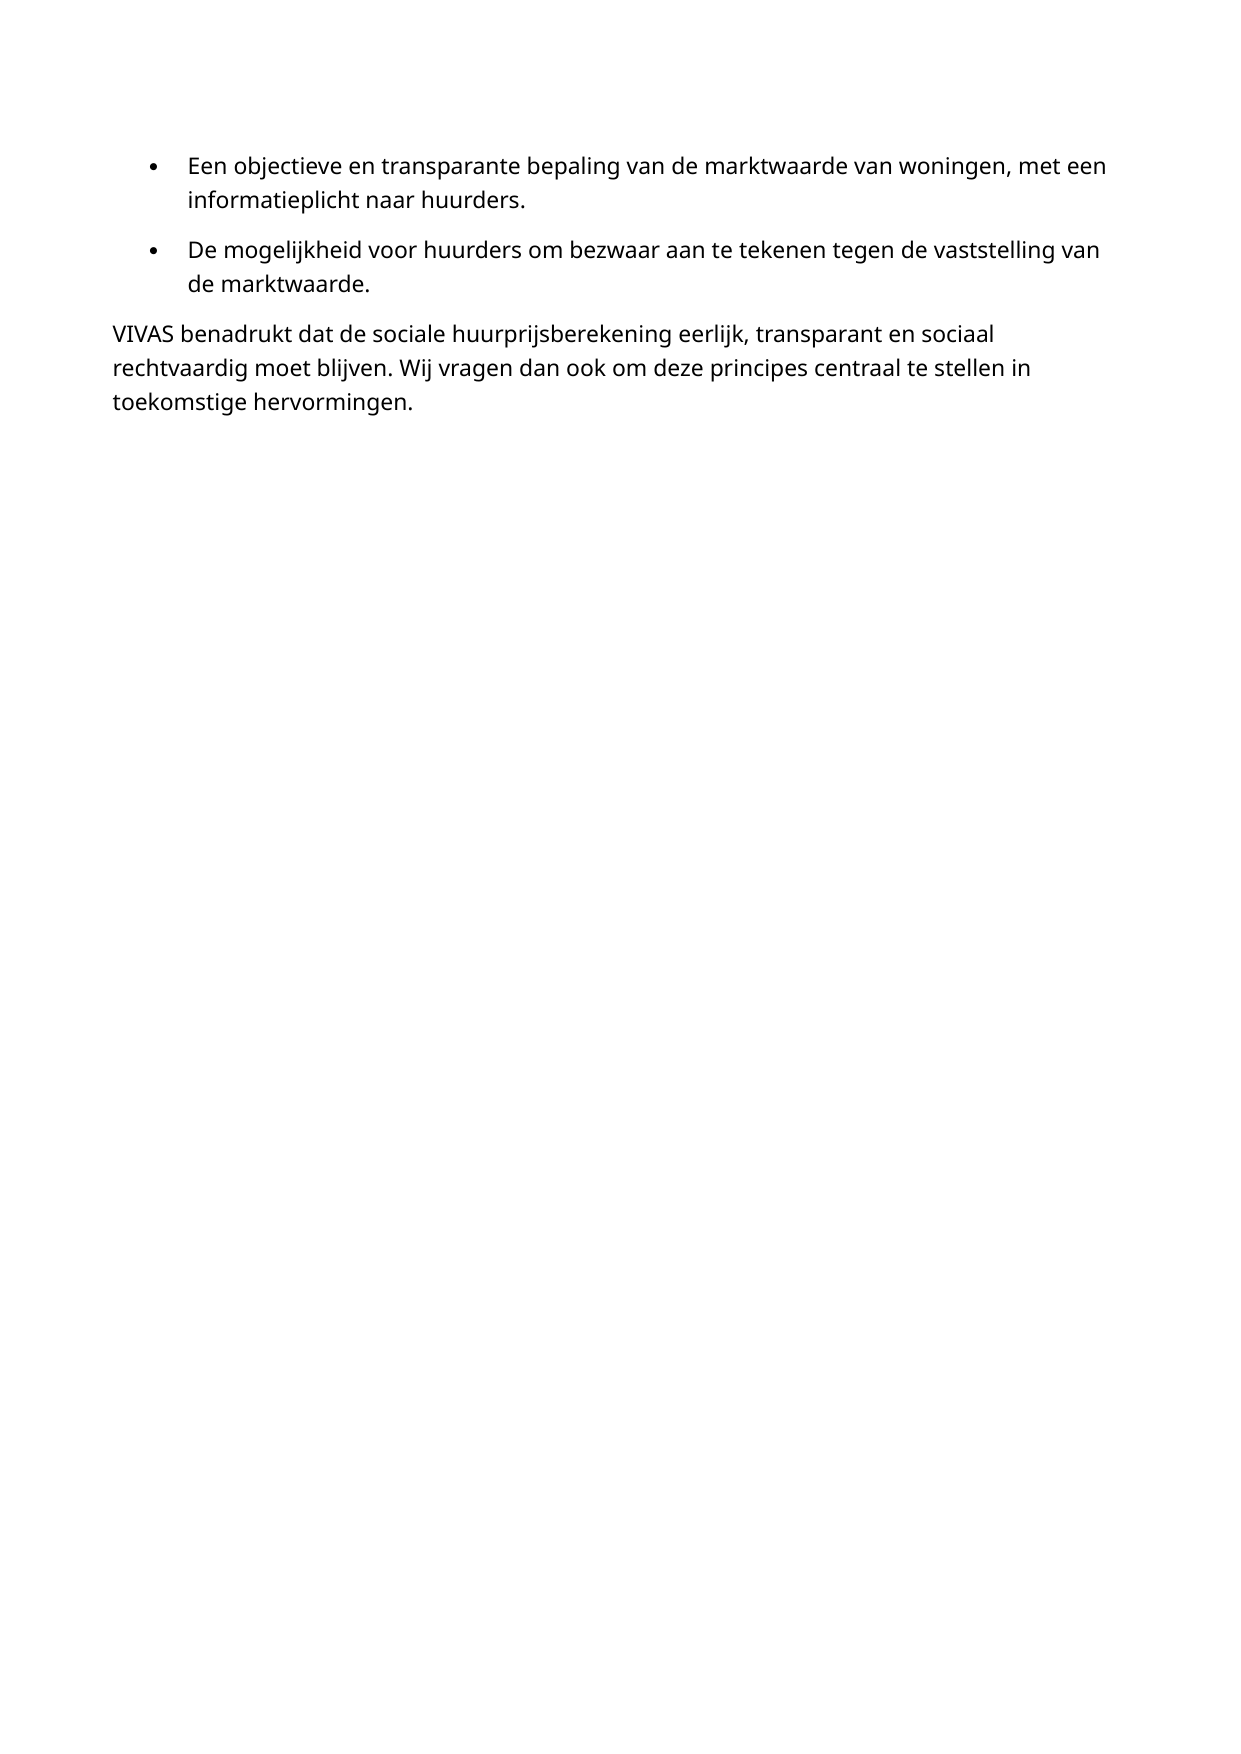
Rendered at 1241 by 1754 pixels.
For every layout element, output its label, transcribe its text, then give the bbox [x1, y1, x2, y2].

list Een objectieve en transparante bepaling van de marktwaarde van woningen, met een informatieplicht naar huurders. [150, 150, 1128, 215]
list De mogelijkheid voor huurders om bezwaar aan te tekenen tegen de vaststelling van de marktwaarde. [150, 234, 1128, 299]
text VIVAS benadrukt dat de sociale huurprijsberekening eerlijk, transparant en sociaal rechtvaardig moet blijven. Wij vragen dan ook om deze principes centraal te stellen in toekomstige hervormingen. [112, 318, 1128, 417]
